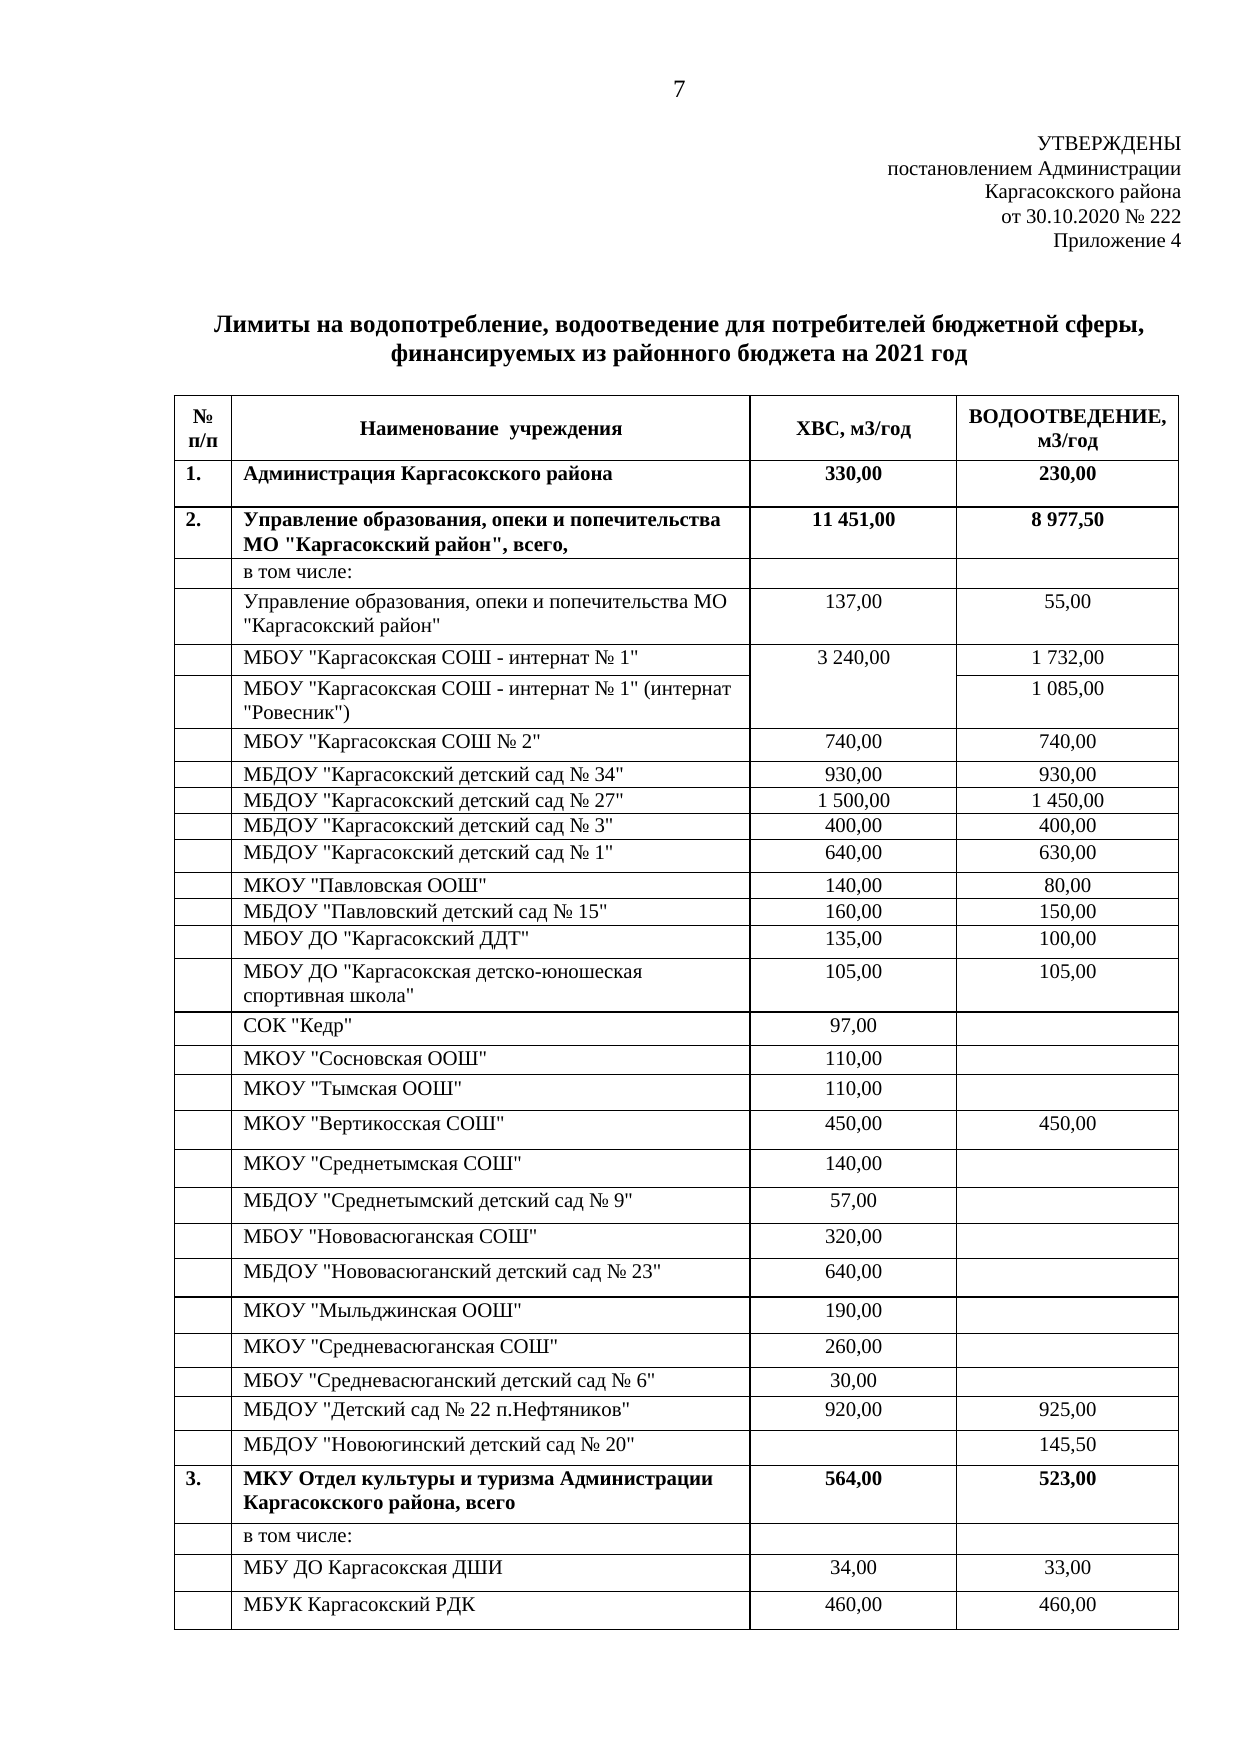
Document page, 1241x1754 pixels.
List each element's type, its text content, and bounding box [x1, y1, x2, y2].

table_cell 1 450,00 [957, 788, 1178, 812]
table_cell МБДОУ "Новоюгинский детский сад № 20" [232, 1431, 749, 1465]
table_cell 450,00 [751, 1111, 956, 1149]
table_cell 320,00 [751, 1224, 956, 1258]
table_cell [175, 788, 231, 812]
table_cell [175, 1298, 231, 1333]
table_cell [751, 559, 956, 588]
table_cell [957, 1259, 1178, 1296]
text постановлением Администрации [177, 155, 1181, 179]
table_cell 150,00 [957, 899, 1178, 925]
table_cell 400,00 [751, 814, 956, 839]
table_cell МКОУ "Сосновская ООШ" [232, 1046, 749, 1074]
table_cell [175, 1150, 231, 1187]
table_cell 190,00 [751, 1298, 956, 1333]
table_cell [175, 1075, 231, 1110]
table_cell [175, 926, 231, 958]
table_cell [175, 1224, 231, 1258]
table_cell [175, 1259, 231, 1296]
table_cell [957, 1075, 1178, 1110]
table_cell СОК "Кедр" [232, 1013, 749, 1045]
table_cell 33,00 [957, 1555, 1178, 1591]
table_cell МБДОУ "Каргасокский детский сад № 27" [232, 788, 749, 812]
table_header ВОДООТВЕДЕНИЕ, м3/год [957, 396, 1178, 459]
text от 30.10.2020 № 222 [177, 203, 1181, 228]
table_cell в том числе: [232, 559, 749, 588]
table_cell 2. [175, 508, 231, 558]
table_cell [175, 959, 231, 1011]
table_cell 30,00 [751, 1368, 956, 1396]
table_cell МБОУ "Каргасокская СОШ № 2" [232, 729, 749, 761]
table_cell Управление образования, опеки и попечительства МО "Каргасокский район", всего, [232, 508, 749, 558]
table_cell 400,00 [957, 814, 1178, 839]
table_cell 230,00 [957, 461, 1178, 506]
table_cell 330,00 [751, 461, 956, 506]
table_cell [957, 1368, 1178, 1396]
table_cell МКОУ "Вертикосская СОШ" [232, 1111, 749, 1149]
table_cell МБОУ "Нововасюганская СОШ" [232, 1224, 749, 1258]
table_cell [957, 1298, 1178, 1333]
table_cell 1. [175, 461, 231, 506]
table_cell 460,00 [751, 1592, 956, 1629]
text Приложение 4 [177, 228, 1181, 252]
table_cell МБДОУ "Павловский детский сад № 15" [232, 899, 749, 925]
table_cell МБОУ "Средневасюганский детский сад № 6" [232, 1368, 749, 1396]
table_cell 55,00 [957, 589, 1178, 643]
text Каргасокского района [177, 179, 1181, 203]
table_cell [175, 1524, 231, 1554]
table_cell МБДОУ "Детский сад № 22 п.Нефтяников" [232, 1397, 749, 1430]
table_cell 140,00 [751, 1150, 956, 1187]
table_cell [175, 589, 231, 643]
table_cell 137,00 [751, 589, 956, 643]
table_cell 460,00 [957, 1592, 1178, 1629]
table_cell МБДОУ "Среднетымский детский сад № 9" [232, 1188, 749, 1223]
table_cell МБДОУ "Каргасокский детский сад № 34" [232, 762, 749, 787]
table_cell [175, 1368, 231, 1396]
table_cell [751, 1431, 956, 1465]
table_cell [957, 1334, 1178, 1367]
table_cell 930,00 [957, 762, 1178, 787]
table_cell МКОУ "Среднетымская СОШ" [232, 1150, 749, 1187]
table_cell [175, 729, 231, 761]
table_cell 105,00 [751, 959, 956, 1011]
table_cell 80,00 [957, 873, 1178, 898]
table_cell МКОУ "Мыльджинская ООШ" [232, 1298, 749, 1333]
table_cell Администрация Каргасокского района [232, 461, 749, 506]
table_cell [175, 645, 231, 675]
table_cell МБОУ "Каргасокская СОШ - интернат № 1" [232, 645, 749, 675]
table_cell 1 085,00 [957, 676, 1178, 728]
table_cell [175, 814, 231, 839]
table_cell 260,00 [751, 1334, 956, 1367]
table_cell 8 977,50 [957, 508, 1178, 558]
table_cell [175, 1013, 231, 1045]
table_header Наименование учреждения [232, 396, 749, 459]
table_cell 450,00 [957, 1111, 1178, 1149]
table_cell [175, 1046, 231, 1074]
table_cell 3. [175, 1466, 231, 1522]
table_cell МБДОУ "Нововасюганский детский сад № 23" [232, 1259, 749, 1296]
table_cell МБОУ "Каргасокская СОШ - интернат № 1" (интернат "Ровесник") [232, 676, 749, 728]
table_cell [957, 559, 1178, 588]
table_cell [175, 1334, 231, 1367]
table_cell 740,00 [957, 729, 1178, 761]
table_cell 110,00 [751, 1046, 956, 1074]
table_cell 160,00 [751, 899, 956, 925]
table_cell [957, 1224, 1178, 1258]
table_cell 145,50 [957, 1431, 1178, 1465]
table_cell МБОУ ДО "Каргасокская детско-юношеская спортивная школа" [232, 959, 749, 1011]
table_cell [175, 840, 231, 872]
table_cell 920,00 [751, 1397, 956, 1430]
text УТВЕРЖДЕНЫ [177, 131, 1181, 155]
table_cell 135,00 [751, 926, 956, 958]
table_cell МКУ Отдел культуры и туризма Администрации Каргасокского района, всего [232, 1466, 749, 1522]
table_cell МКОУ "Павловская ООШ" [232, 873, 749, 898]
table_cell 34,00 [751, 1555, 956, 1591]
table_cell [175, 559, 231, 588]
table_cell [175, 1397, 231, 1430]
table_cell МКОУ "Тымская ООШ" [232, 1075, 749, 1110]
table_cell МБУК Каргасокский РДК [232, 1592, 749, 1629]
table_cell [175, 1188, 231, 1223]
table_cell 640,00 [751, 1259, 956, 1296]
table_cell [957, 1150, 1178, 1187]
table_cell [175, 676, 231, 728]
table_cell [957, 1188, 1178, 1223]
table_cell МБДОУ "Каргасокский детский сад № 1" [232, 840, 749, 872]
table_cell 1 732,00 [957, 645, 1178, 675]
table_cell 140,00 [751, 873, 956, 898]
table_cell 523,00 [957, 1466, 1178, 1522]
table_cell в том числе: [232, 1524, 749, 1554]
table_cell [175, 873, 231, 898]
table_cell [957, 1013, 1178, 1045]
table_cell Управление образования, опеки и попечительства МО "Каргасокский район" [232, 589, 749, 643]
text Лимиты на водопотребление, водоотведение для потребителей бюджетной сферы, финансируемых из районного бюджета на 2021 год [177, 309, 1181, 367]
table_cell 630,00 [957, 840, 1178, 872]
table_cell 97,00 [751, 1013, 956, 1045]
table_cell [175, 1431, 231, 1465]
table_header ХВС, м3/год [751, 396, 956, 459]
table_cell 640,00 [751, 840, 956, 872]
table_cell [175, 1592, 231, 1629]
table_cell [957, 1524, 1178, 1554]
table_cell МКОУ "Средневасюганская СОШ" [232, 1334, 749, 1367]
table_cell 3 240,00 [751, 645, 956, 728]
table_cell МБДОУ "Каргасокский детский сад № 3" [232, 814, 749, 839]
table_cell [175, 1111, 231, 1149]
table_cell 57,00 [751, 1188, 956, 1223]
table_cell [751, 1524, 956, 1554]
table_cell 740,00 [751, 729, 956, 761]
table_cell 930,00 [751, 762, 956, 787]
table_cell 925,00 [957, 1397, 1178, 1430]
table_cell [175, 899, 231, 925]
table_cell МБУ ДО Каргасокская ДШИ [232, 1555, 749, 1591]
table_cell 1 500,00 [751, 788, 956, 812]
table_cell 11 451,00 [751, 508, 956, 558]
table_cell 110,00 [751, 1075, 956, 1110]
table_cell [175, 762, 231, 787]
table_cell 100,00 [957, 926, 1178, 958]
table_cell МБОУ ДО "Каргасокский ДДТ" [232, 926, 749, 958]
table_cell 564,00 [751, 1466, 956, 1522]
table_header № п/п [175, 396, 231, 459]
table_cell [957, 1046, 1178, 1074]
table_cell 105,00 [957, 959, 1178, 1011]
table_cell [175, 1555, 231, 1591]
